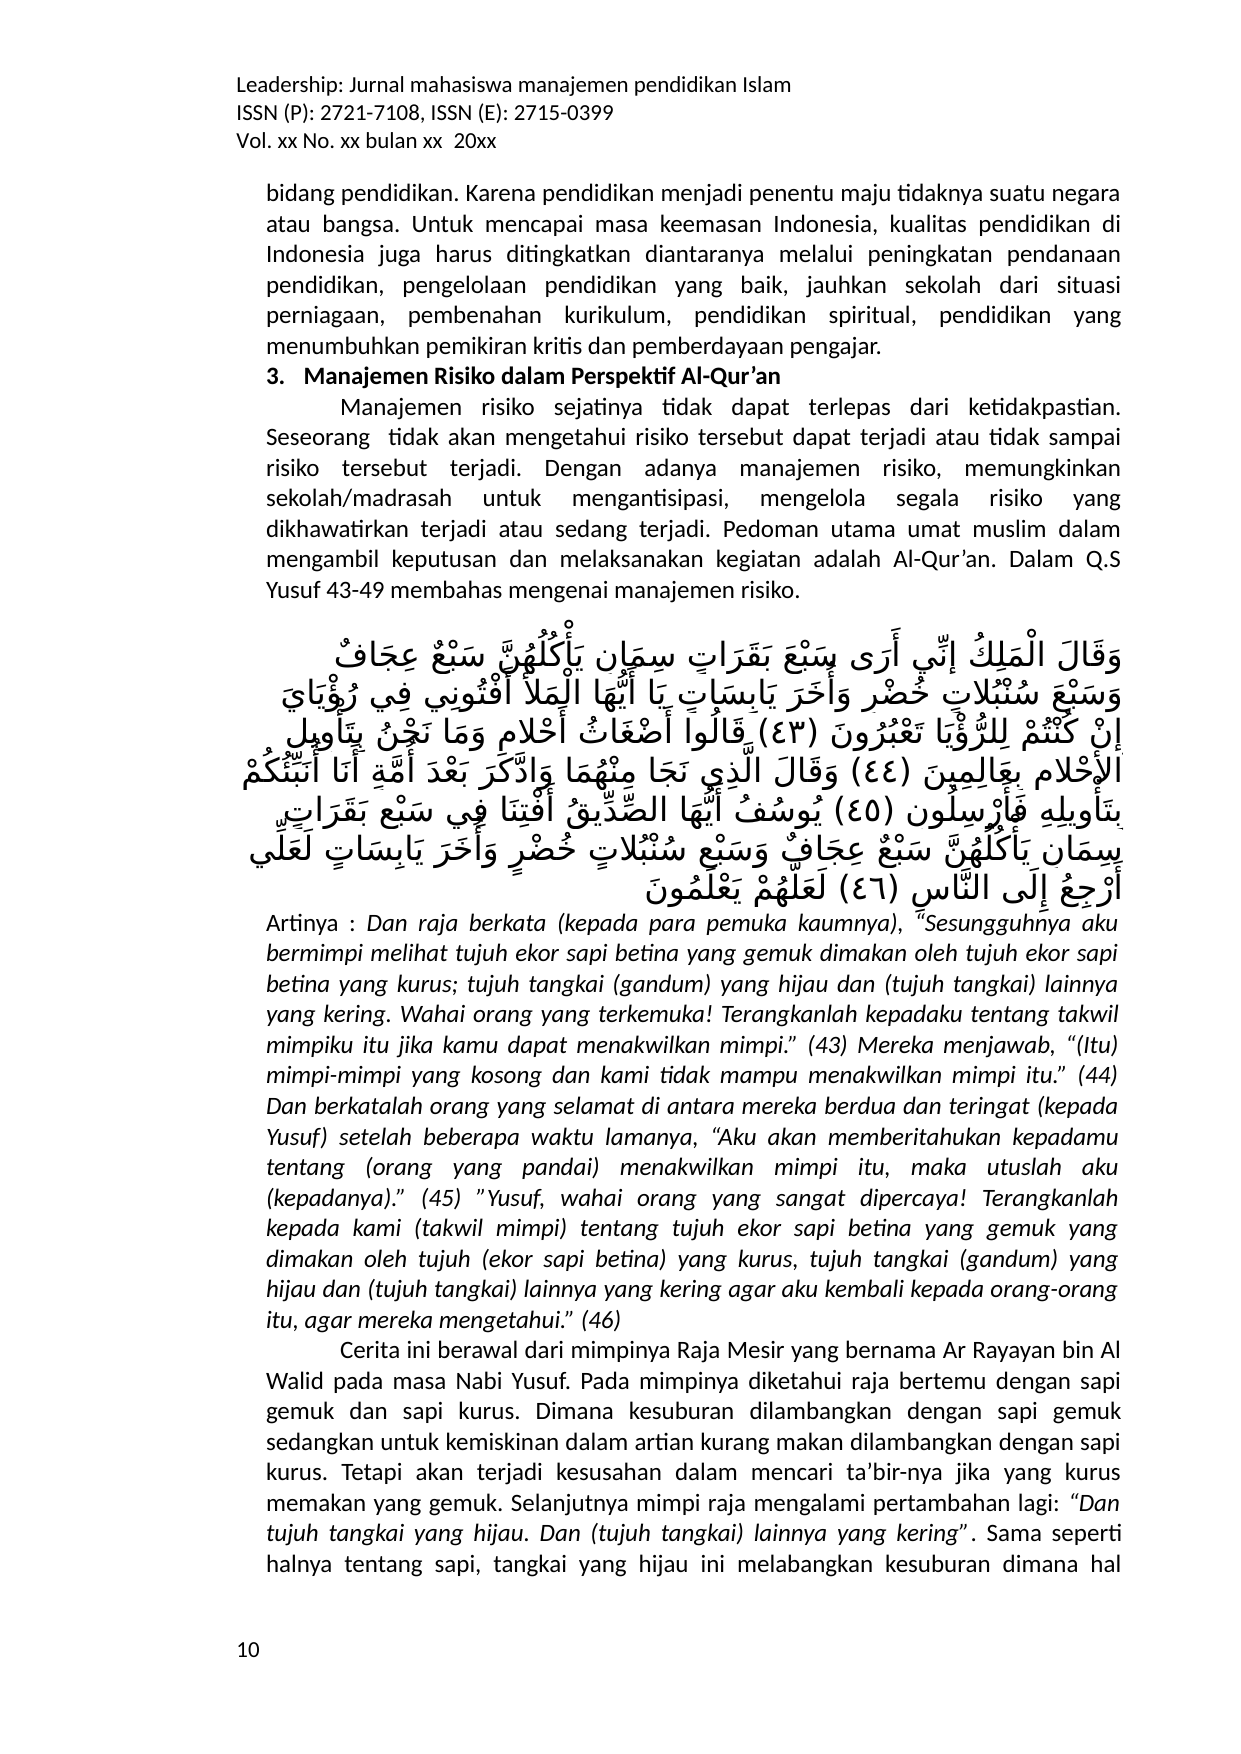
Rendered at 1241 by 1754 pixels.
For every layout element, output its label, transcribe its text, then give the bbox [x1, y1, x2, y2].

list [266, 177, 1122, 360]
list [266, 1334, 1122, 1578]
list وَقَالَ الْمَلِكُ إِنِّي أَرَى سَبْعَ بَقَرَاتٍ سِمَانٍ يَأْكُلُهُنَّ سَبْعٌ عِجَافٌ وَسَبْعَ سُنْبُلاتٍ خُضْرٍ وَأُخَرَ يَابِسَاتٍ يَا أَيُّهَا الْمَلأ أَفْتُونِي فِي رُؤْيَايَ إِنْ كُنْتُمْ لِلرُّؤْيَا تَعْبُرُونَ (٤٣) قَالُوا أَضْغَاثُ أَحْلامٍ وَمَا نَحْنُ بِتَأْوِيلِ الأحْلامِ بِعَالِمِينَ (٤٤) وَقَالَ الَّذِي نَجَا مِنْهُمَا وَادَّكَرَ بَعْدَ أُمَّةٍ أَنَا أُنَبِّئُكُمْ بِتَأْوِيلِهِ فَأَرْسِلُونِ (٤٥) يُوسُفُ أَيُّهَا الصِّدِّيقُ أَفْتِنَا فِي سَبْعِ بَقَرَاتٍ سِمَانٍ يَأْكُلُهُنَّ سَبْعٌ عِجَافٌ وَسَبْعِ سُنْبُلاتٍ خُضْرٍ وَأُخَرَ يَابِسَاتٍ لَعَلِّي أَرْجِعُ إِلَى النَّاسِ (٤٦) لَعَلَّهُمْ يَعْلَمُونَ [236, 635, 644, 907]
list Artinya : Dan raja berkata (kepada para pemuka kaumnya), “Sesungguhnya aku bermimpi melihat tujuh ekor sapi betina yang gemuk dimakan oleh tujuh ekor sapi betina yang kurus; tujuh tangkai (gandum) yang hijau dan (tujuh tangkai) lainnya yang kering. Wahai orang yang terkemuka! Terangkanlah kepadaku tentang takwil mimpiku itu jika kamu dapat menakwilkan mimpi.” (43) Mereka menjawab, “(Itu) mimpi-mimpi yang kosong dan kami tidak mampu menakwilkan mimpi itu.” (44) Dan berkatalah orang yang selamat di antara mereka berdua dan teringat (kepada Yusuf) setelah beberapa waktu lamanya, “Aku akan memberitahukan kepadamu tentang (orang yang pandai) menakwilkan mimpi itu, maka utuslah aku (kepadanya).” (45) ”Yusuf, wahai orang yang sangat dipercaya! Terangkanlah kepada kami (takwil mimpi) tentang tujuh ekor sapi betina yang gemuk yang dimakan oleh tujuh (ekor sapi betina) yang kurus, tujuh tangkai (gandum) yang hijau dan (tujuh tangkai) lainnya yang kering agar aku kembali kepada orang-orang itu, agar mereka mengetahui.” (46) [266, 907, 1122, 1334]
list Manajemen risiko sejatinya tidak dapat terlepas dari ketidakpastian. Seseorang tidak akan mengetahui risiko tersebut dapat terjadi atau tidak sampai risiko tersebut terjadi. Dengan adanya manajemen risiko, memungkinkan sekolah/madrasah untuk mengantisipasi, mengelola segala risiko yang dikhawatirkan terjadi atau sedang terjadi. Pedoman utama umat muslim dalam mengambil keputusan dan melaksanakan kegiatan adalah Al-Qur’an. Dalam Q.S Yusuf 43-49 membahas mengenai manajemen risiko. [266, 391, 1122, 604]
list Manajemen Risiko dalam Perspektif Al-Qur’an [266, 360, 1122, 391]
